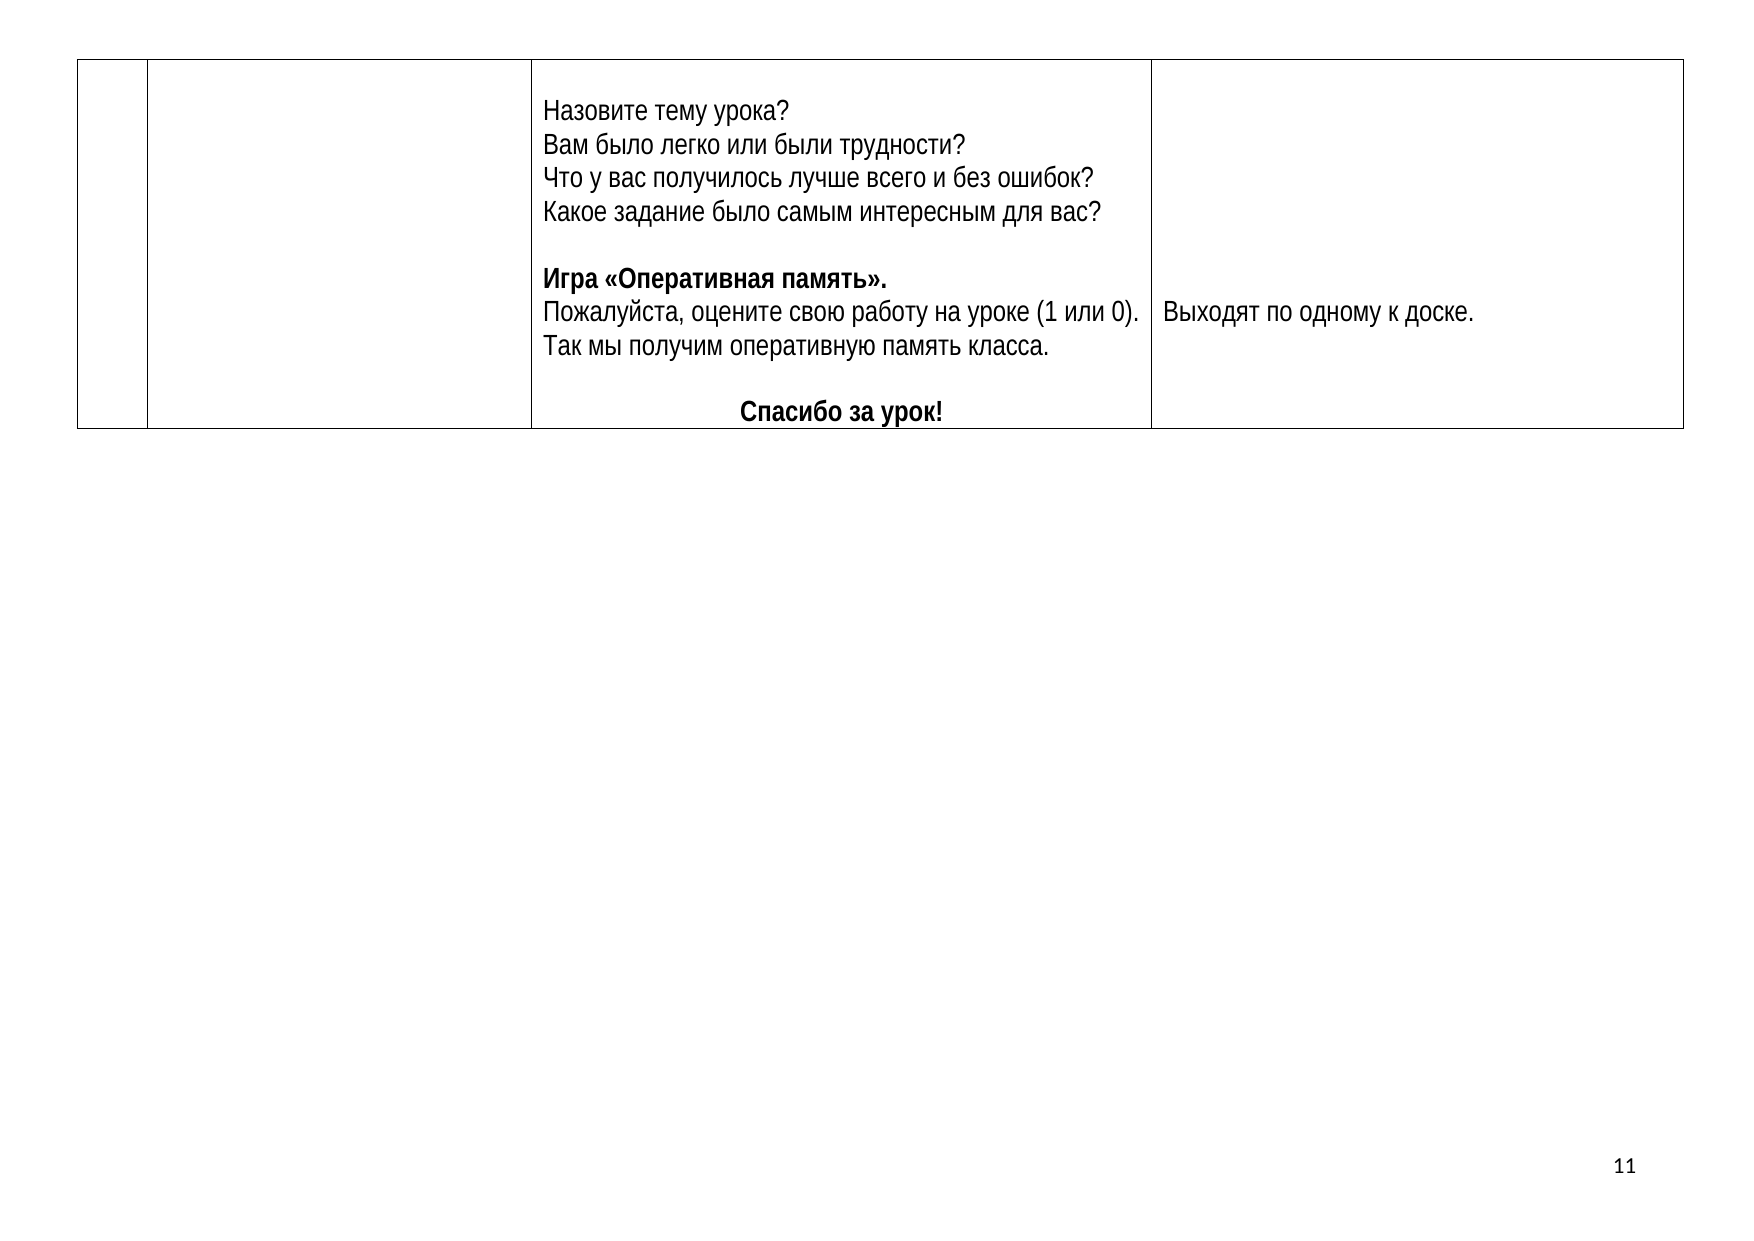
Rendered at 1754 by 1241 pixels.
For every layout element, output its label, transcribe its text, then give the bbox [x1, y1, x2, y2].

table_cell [148, 60, 531, 428]
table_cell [532, 60, 1151, 428]
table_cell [1152, 60, 1683, 428]
table_cell 7. [78, 60, 147, 428]
